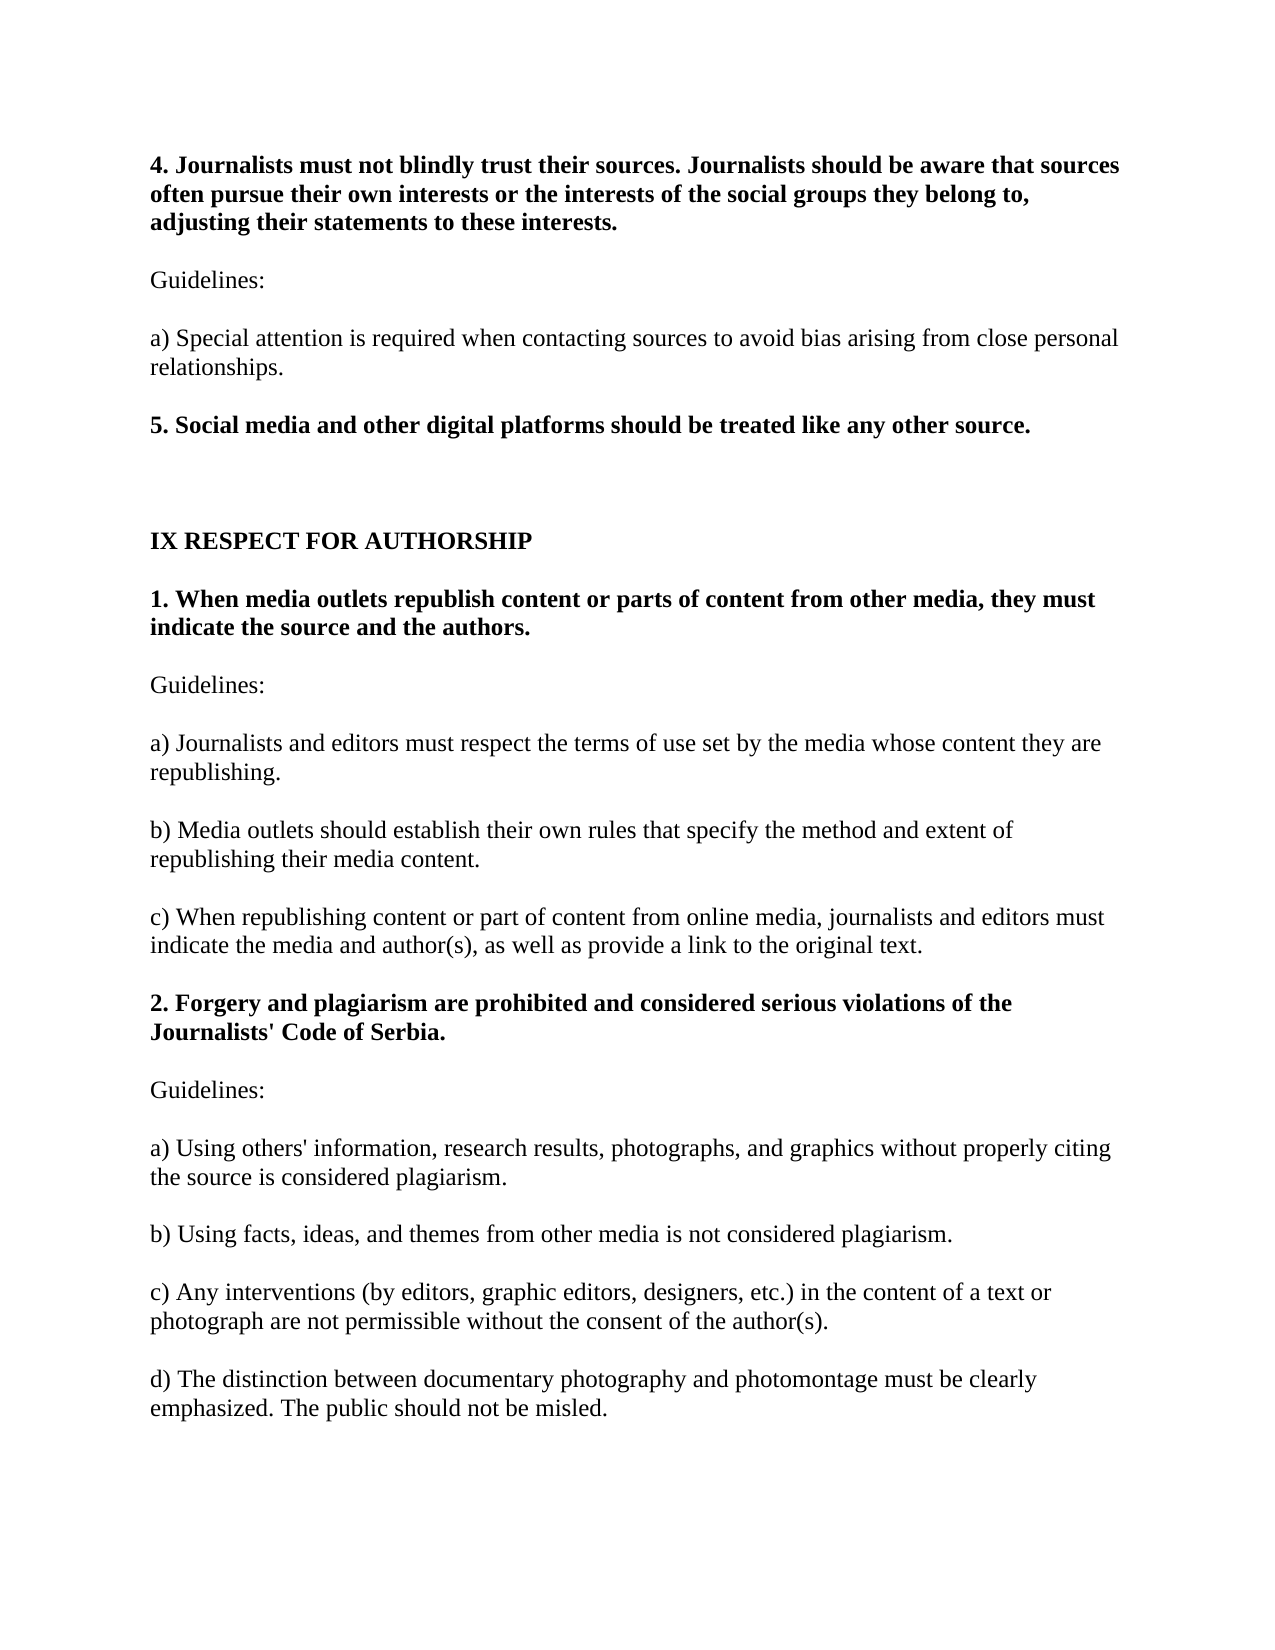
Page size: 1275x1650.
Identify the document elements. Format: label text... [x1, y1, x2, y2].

text 5. Social media and other digital platforms should be treated like any other source. [150, 410, 1125, 439]
text 2. Forgery and plagiarism are prohibited and considered serious violations of the Journalists' Code of Serbia. [150, 988, 1125, 1046]
text a) Special attention is required when contacting sources to avoid bias arising from close personal relationships. [150, 323, 1125, 381]
text c) Any interventions (by editors, graphic editors, designers, etc.) in the content of a text or photograph are not permissible without the consent of the author(s). [150, 1277, 1125, 1335]
text IX RESPECT FOR AUTHORSHIP [150, 526, 1125, 554]
text Guidelines: [150, 1075, 1125, 1104]
text Guidelines: [150, 265, 1125, 294]
text 4. Journalists must not blindly trust their sources. Journalists should be aware that sources often pursue their own interests or the interests of the social groups they belong to, adjusting their statements to these interests. [150, 150, 1125, 236]
text a) Using others' information, research results, photographs, and graphics without properly citing the source is considered plagiarism. [150, 1133, 1125, 1190]
text b) Using facts, ideas, and themes from other media is not considered plagiarism. [150, 1219, 1125, 1248]
text 1. When media outlets republish content or parts of content from other media, they must indicate the source and the authors. [150, 584, 1125, 641]
text Guidelines: [150, 670, 1125, 699]
text b) Media outlets should establish their own rules that specify the method and extent of republishing their media content. [150, 815, 1125, 872]
text a) Journalists and editors must respect the terms of use set by the media whose content they are republishing. [150, 728, 1125, 786]
text d) The distinction between documentary photography and photomontage must be clearly emphasized. The public should not be misled. [150, 1364, 1125, 1422]
text c) When republishing content or part of content from online media, journalists and editors must indicate the media and author(s), as well as provide a link to the original text. [150, 902, 1125, 959]
